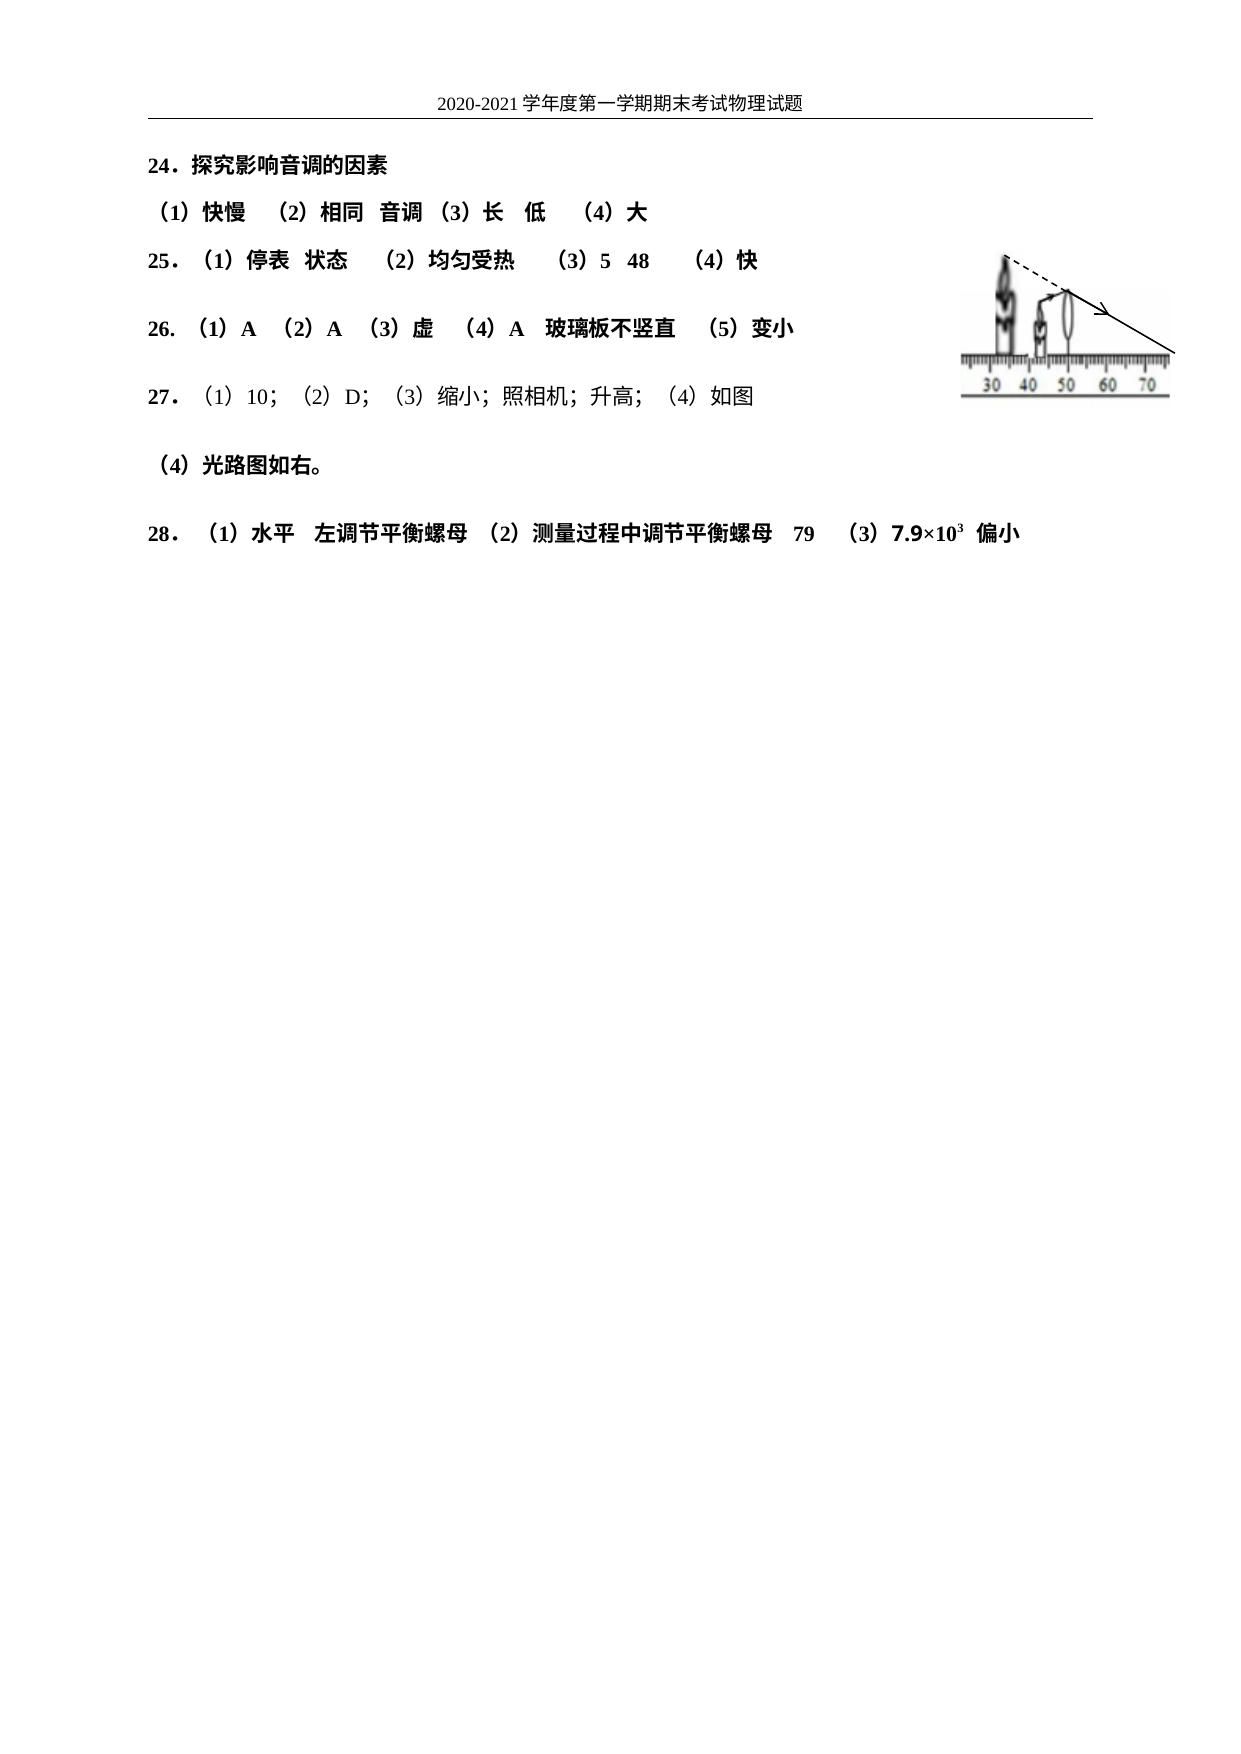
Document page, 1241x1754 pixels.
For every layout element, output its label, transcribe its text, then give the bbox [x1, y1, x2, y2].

text （4）光路图如右。 [148, 448, 1093, 479]
text 24．探究影响音调的因素 [148, 148, 1093, 179]
picture [933, 250, 1203, 418]
text 26. （1）A （2）A （3）虚 （4）A 玻璃板不竖直 （5）变小 [148, 311, 933, 343]
text 27．（1）10；（2）D；（3）缩小；照相机；升高；（4）如图 [148, 379, 933, 411]
text 25．（1）停表 状态 （2）均匀受热 （3）5 48 （4）快 [148, 243, 1093, 274]
text （1）快慢 （2）相同 音调 （3）长 低 （4）大 [148, 195, 1093, 227]
text 28． （1）水平 左调节平衡螺母 （2）测量过程中调节平衡螺母 79 （3）7.9×103 偏小 [148, 516, 1093, 548]
